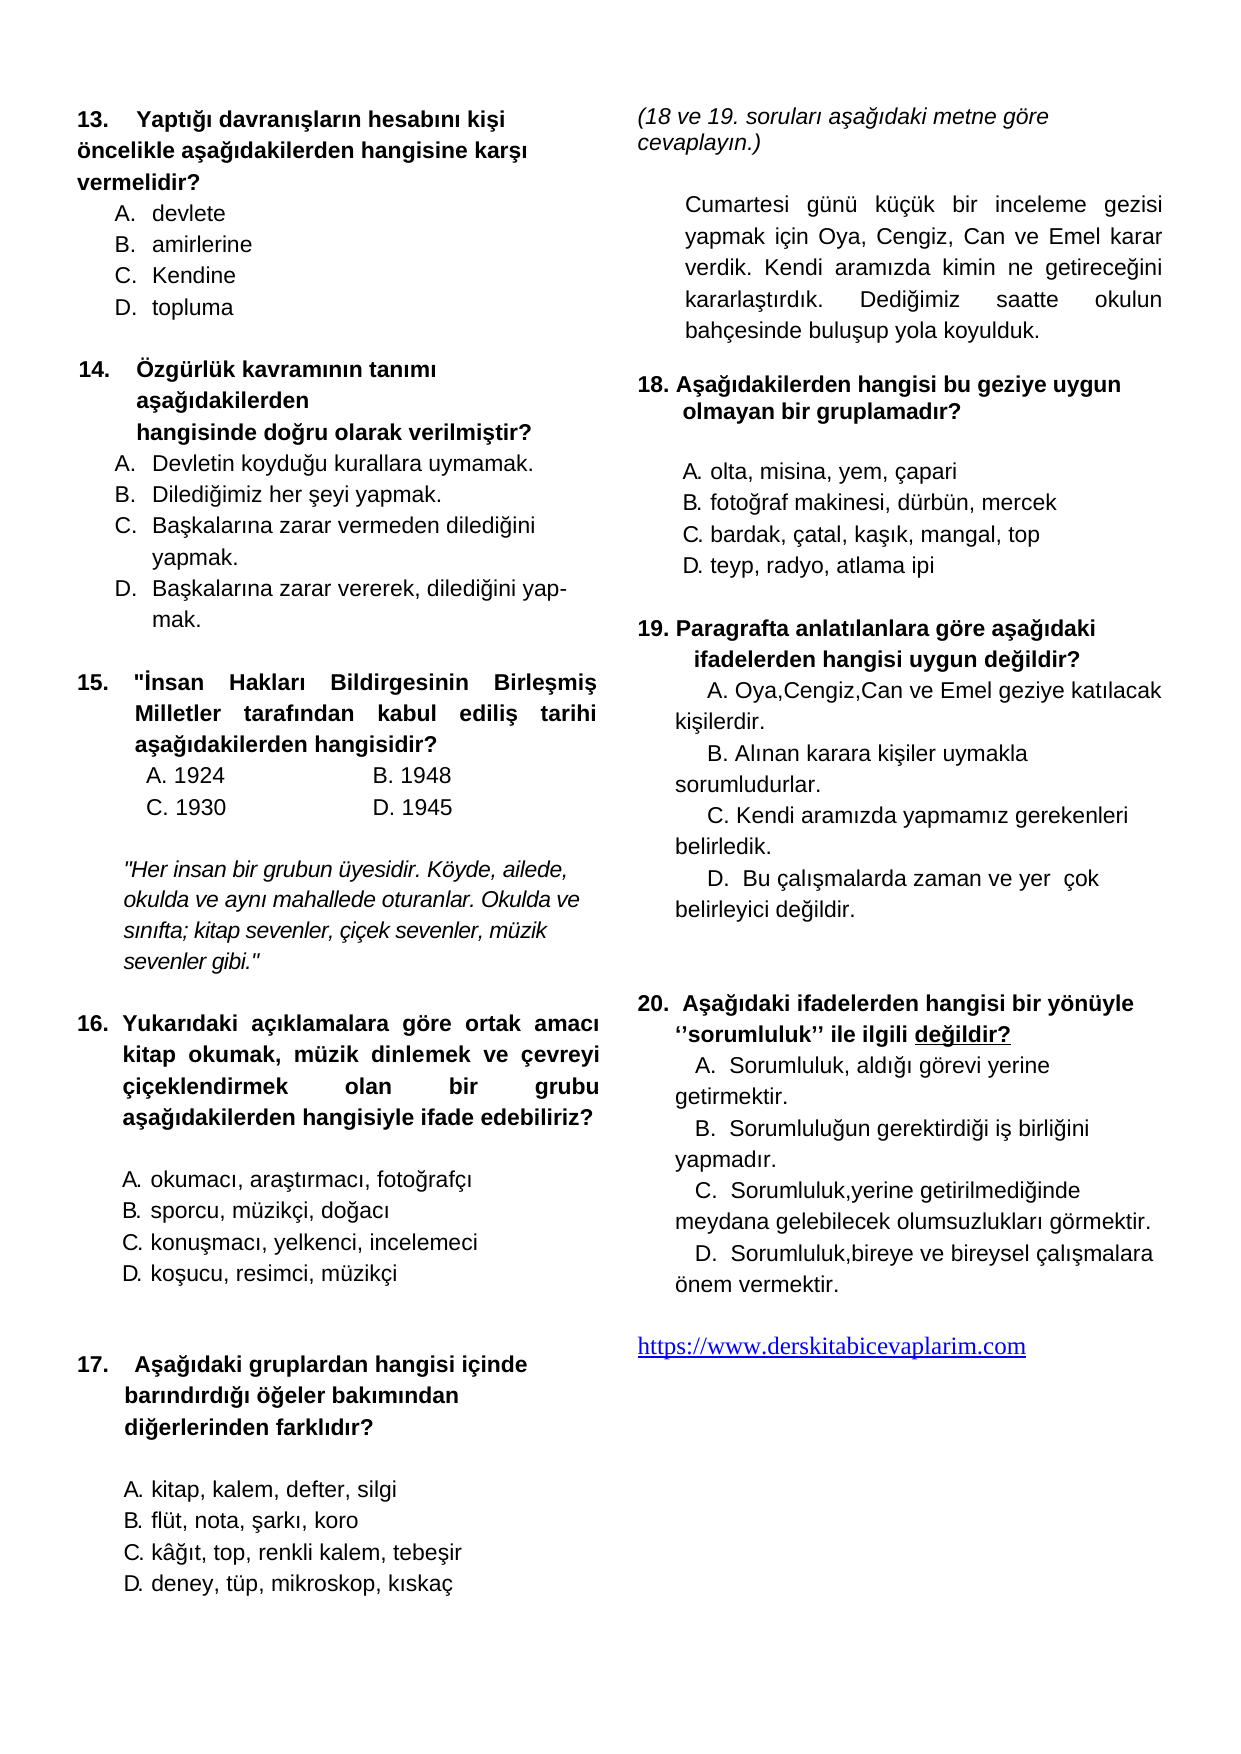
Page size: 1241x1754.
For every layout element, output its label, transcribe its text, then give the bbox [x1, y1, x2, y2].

text B. sporcu, müzikçi, doğacı [122, 1193, 600, 1225]
text B. fotoğraf makinesi, dürbün, mercek [682, 485, 1163, 517]
text D. deney, tüp, mikroskop, kıskaç [123, 1567, 600, 1598]
text B. Alınan karara kişiler uymakla sorumludurlar. [675, 736, 1163, 798]
list Kendine [114, 259, 600, 290]
text B. Sorumluluğun gerektirdiği iş birliğini yapmadır. [637, 1111, 1163, 1173]
list devlete [114, 196, 600, 228]
text 17. Aşağıdaki gruplardan hangisi içinde barındırdığı öğeler bakımından diğerlerinden farklıdır? [77, 1347, 600, 1442]
text C. Kendi aramızda yapmamız gerekenleri belirledik. [675, 798, 1163, 861]
text A. 1924 B. 1948 [133, 759, 465, 790]
text (18 ve 19. soruları aşağıdaki metne göre cevaplayın.) [637, 103, 1163, 155]
text D. teyp, radyo, atlama ipi [682, 548, 1163, 580]
text 20. Aşağıdaki ifadelerden hangisi bir yönüyle ‘’sorumluluk’’ ile ilgili değildir? [637, 986, 1163, 1048]
text A. Oya,Cengiz,Can ve Emel geziye katılacak kişilerdir. [675, 673, 1163, 736]
list topluma [114, 290, 600, 321]
text 18. Aşağıdakilerden hangisi bu geziye uygun olmayan bir gruplamadır? [637, 371, 1163, 424]
text 16. Yukarıdaki açıklamalara göre ortak amacı kitap okumak, müzik dinlemek ve çevreyi çiçeklendirmek olan bir grubu aşağıdakilerden hangisiyle ifade edebiliriz? [77, 1006, 600, 1132]
text C. konuşmacı, yelkenci, incelemeci [122, 1225, 600, 1256]
text "Her insan bir grubun üyesidir. Köyde, ailede, okulda ve aynı mahallede oturanlar. Okulda ve sınıfta; kitap sevenler, çiçek sevenler, müzik sevenler gibi." [123, 853, 600, 976]
list amirlerine [114, 228, 600, 259]
list Başkalarına zarar vererek, dilediğini yapmak. [114, 571, 600, 634]
text Cumartesi günü küçük bir inceleme gezisi yapmak için Oya, Cengiz, Can ve Emel karar verdik. Kendi aramızda kimin ne getireceğini kararlaştırdık. Dediğimiz saatte okulun bahçesinde buluşup yola koyulduk. [685, 188, 1163, 345]
text C. Sorumluluk,yerine getirilmediğinde meydana gelebilecek olumsuzlukları görmektir. [637, 1173, 1163, 1236]
list Dilediğimiz her şeyi yapmak. [114, 478, 600, 509]
text 13. Yaptığı davranışların hesabını kişi öncelikle aşağıdakilerden hangisine karşı vermelidir? [77, 103, 600, 196]
text B. flüt, nota, şarkı, koro [123, 1504, 600, 1535]
text D. Sorumluluk,bireye ve bireysel çalışmalara önem vermektir. [637, 1236, 1200, 1298]
text 15. "İnsan Hakları Bildirgesinin Birleşmiş Milletler tarafından kabul ediliş tarihi aşağıdakilerden hangisidir? [77, 665, 597, 759]
text 19. Paragrafta anlatılanlara göre aşağıdaki ifadelerden hangisi uygun değildir? [637, 611, 1163, 673]
text C. 1930 D. 1945 [133, 790, 465, 821]
text A. okumacı, araştırmacı, fotoğrafçı [122, 1162, 600, 1193]
text D. koşucu, resimci, müzikçi [122, 1256, 600, 1288]
text D. Bu çalışmalarda zaman ve yer çok belirleyici değildir. [675, 861, 1163, 923]
text C. bardak, çatal, kaşık, mangal, top [682, 517, 1163, 548]
text A. kitap, kalem, defter, silgi [123, 1472, 600, 1504]
list Devletin koyduğu kurallara uymamak. [114, 446, 600, 478]
text C. kâğıt, top, renkli kalem, tebeşir [123, 1535, 600, 1567]
list Başkalarına zarar vermeden dilediğini yapmak. [114, 509, 600, 571]
text https://www.derskitabicevaplarim.com [637, 1330, 1200, 1361]
text A. olta, misina, yem, çapari [682, 454, 1163, 485]
text A. Sorumluluk, aldığı görevi yerine getirmektir. [637, 1048, 1163, 1111]
text 14. Özgürlük kavramının tanımı aşağıdakilerden hangisinde doğru olarak verilmiştir? [78, 353, 600, 446]
